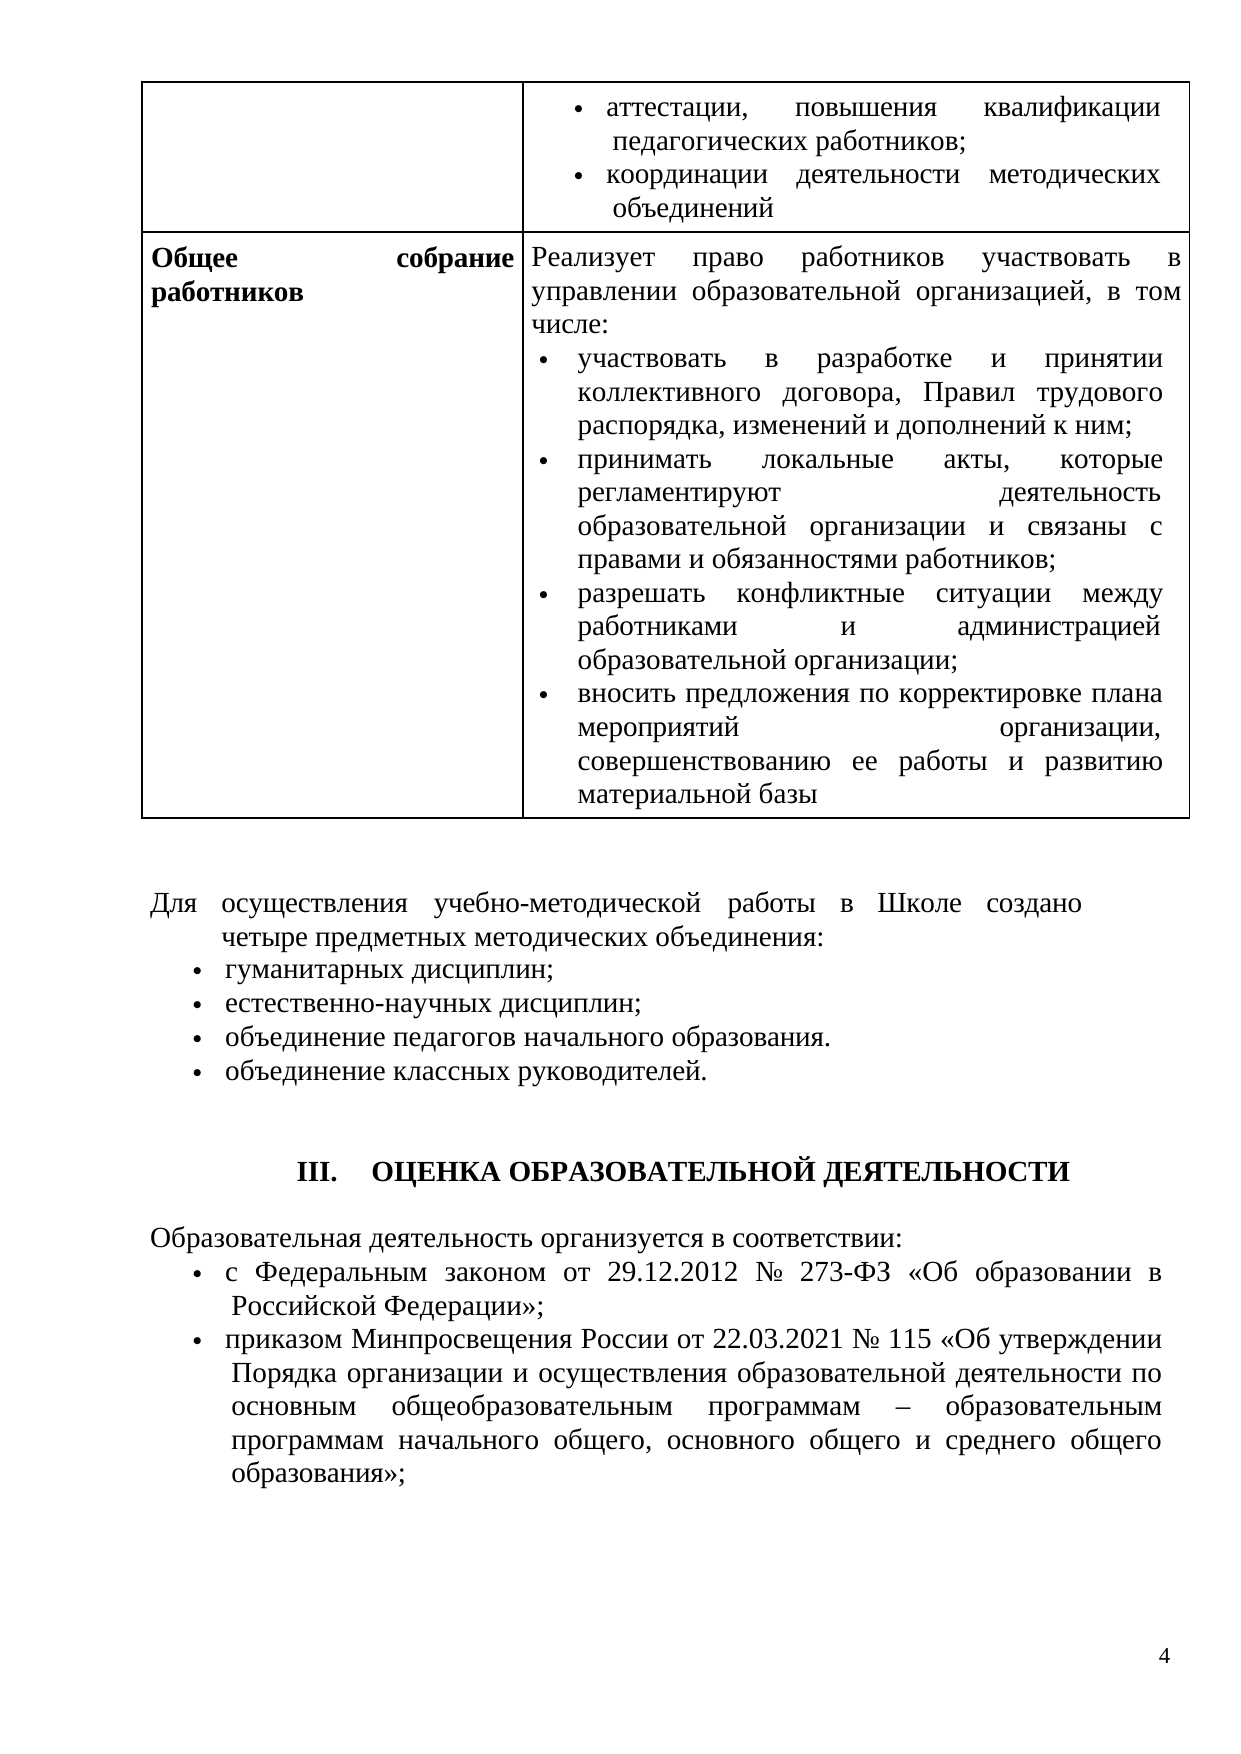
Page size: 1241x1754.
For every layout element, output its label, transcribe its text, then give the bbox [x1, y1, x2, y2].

table_cell Общее собрание работников [143, 233, 522, 817]
list гуманитарных дисциплин; [194, 953, 1215, 986]
table_header аттестации, повышения квалификации педагогических работников; координации деятельности методических объединений [524, 83, 1189, 231]
text Образовательная деятельность организуется в соответствии: [150, 1220, 1215, 1254]
table_cell Реализует право работников участвовать в управлении образовательной организацией, в том числе: участвовать в разработке и принятии коллективного договора, Правил трудового распорядка, изменений и дополнений к ним; принимать локальные акты, которые регламентируют деятельность образовательной организации и связаны с правами и обязанностями работников; разрешать конфликтные ситуации между работниками и администрацией образовательной организации; вносить предложения по корректировке плана мероприятий организации, совершенствованию ее работы и развитию материальной базы [524, 233, 1189, 817]
list с Федеральным законом от 29.12.2012 № 273-ФЗ «Об образовании в Российской Федерации»; [194, 1254, 1163, 1321]
list объединение педагогов начального образования. [194, 1019, 1215, 1053]
subtitle ОЦЕНКА ОБРАЗОВАТЕЛЬНОЙ ДЕЯТЕЛЬНОСТИ [296, 1154, 1215, 1188]
list естественно-научных дисциплин; [194, 986, 1215, 1019]
list приказом Минпросвещения России от 22.03.2021 № 115 «Об утверждении Порядка организации и осуществления образовательной деятельности по основным общеобразовательным программам – образовательным программам начального общего, основного общего и среднего общего образования»; [194, 1321, 1163, 1489]
table_header [143, 83, 522, 231]
text Для осуществления учебно-методической работы в Школе создано четыре предметных методических объединения: [150, 886, 1182, 953]
list объединение классных руководителей. [194, 1053, 1215, 1086]
